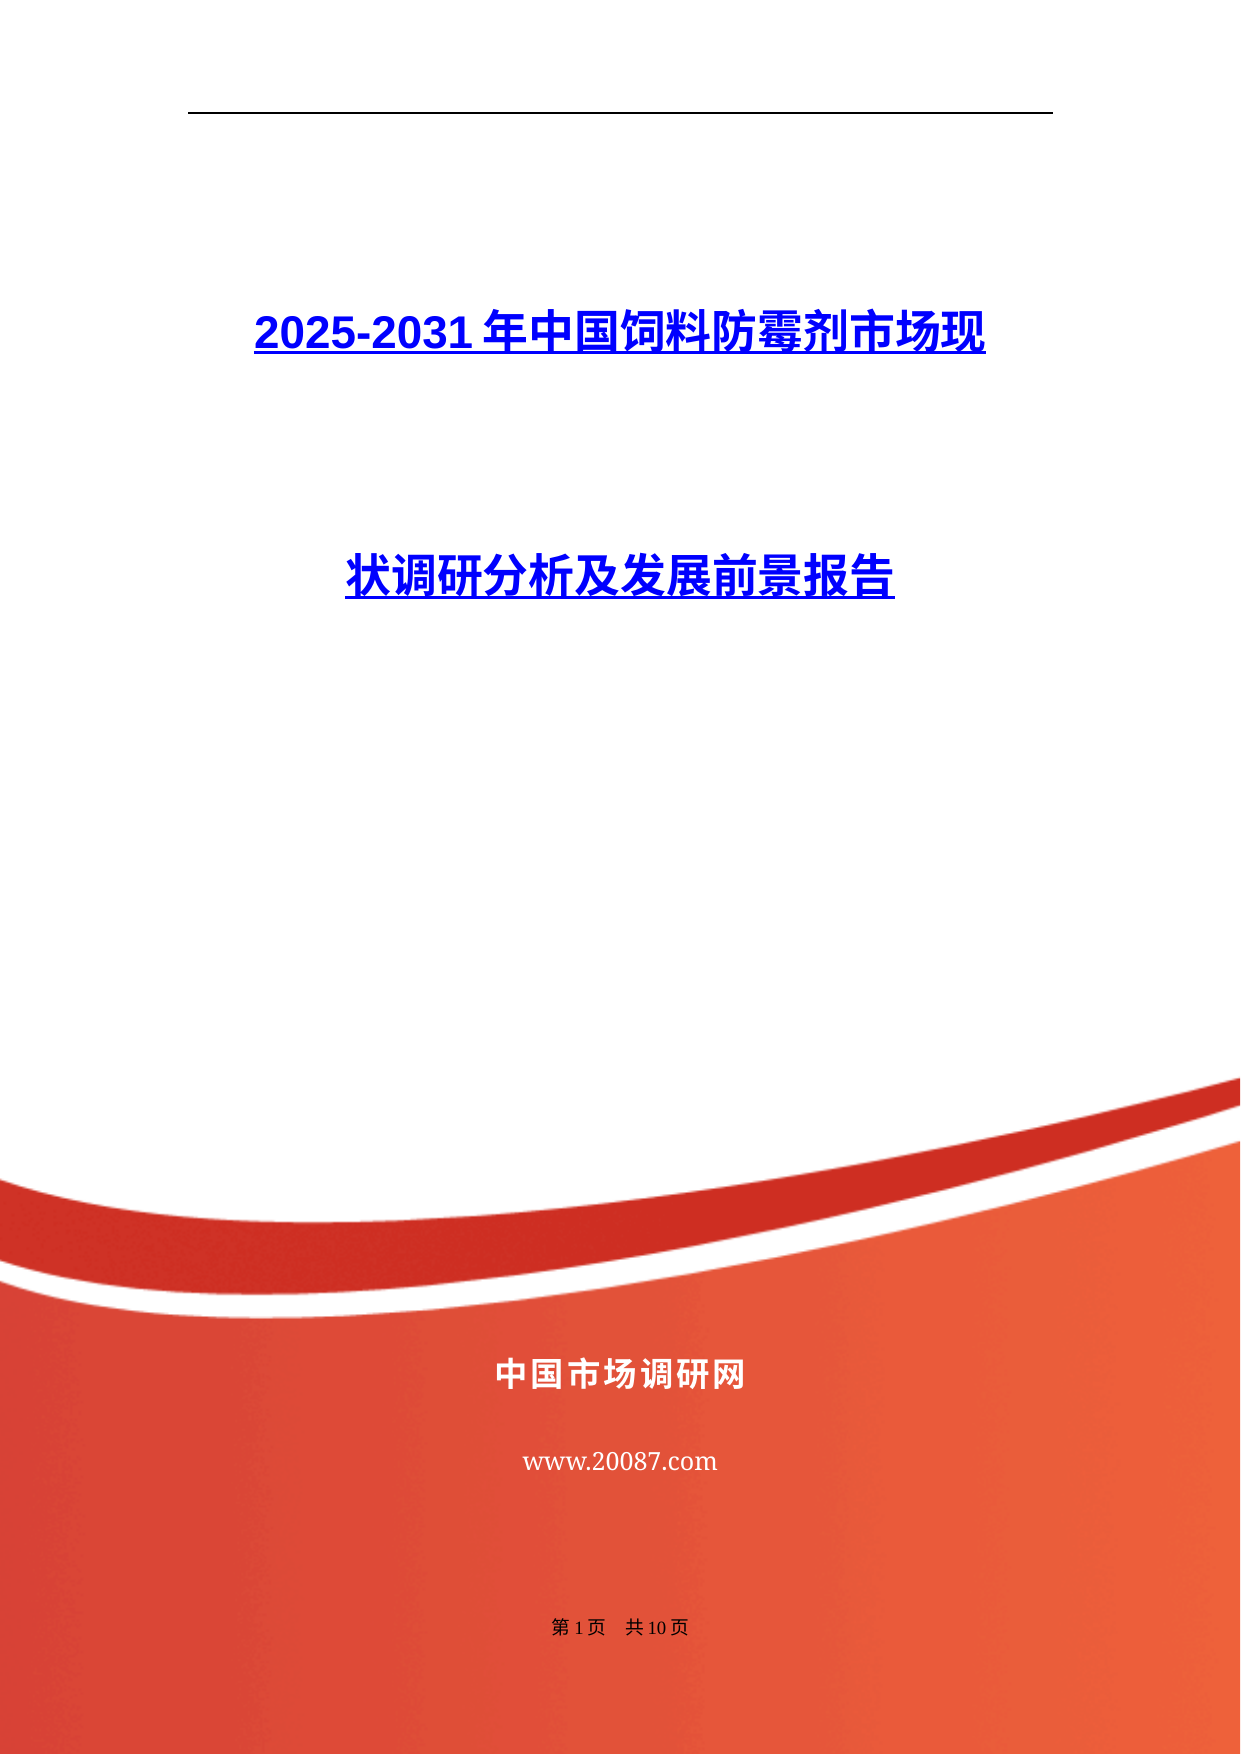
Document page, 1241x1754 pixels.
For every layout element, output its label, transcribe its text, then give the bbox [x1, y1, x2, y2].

subtitle 中国市场调研网 [187, 1339, 1053, 1404]
table_header 2025-2031年中国饲料防霉剂市场现状调研分析及发展前景报告 [188, 207, 1053, 773]
text www.20087.com [187, 1428, 1053, 1493]
picture [0, 1006, 1241, 1754]
